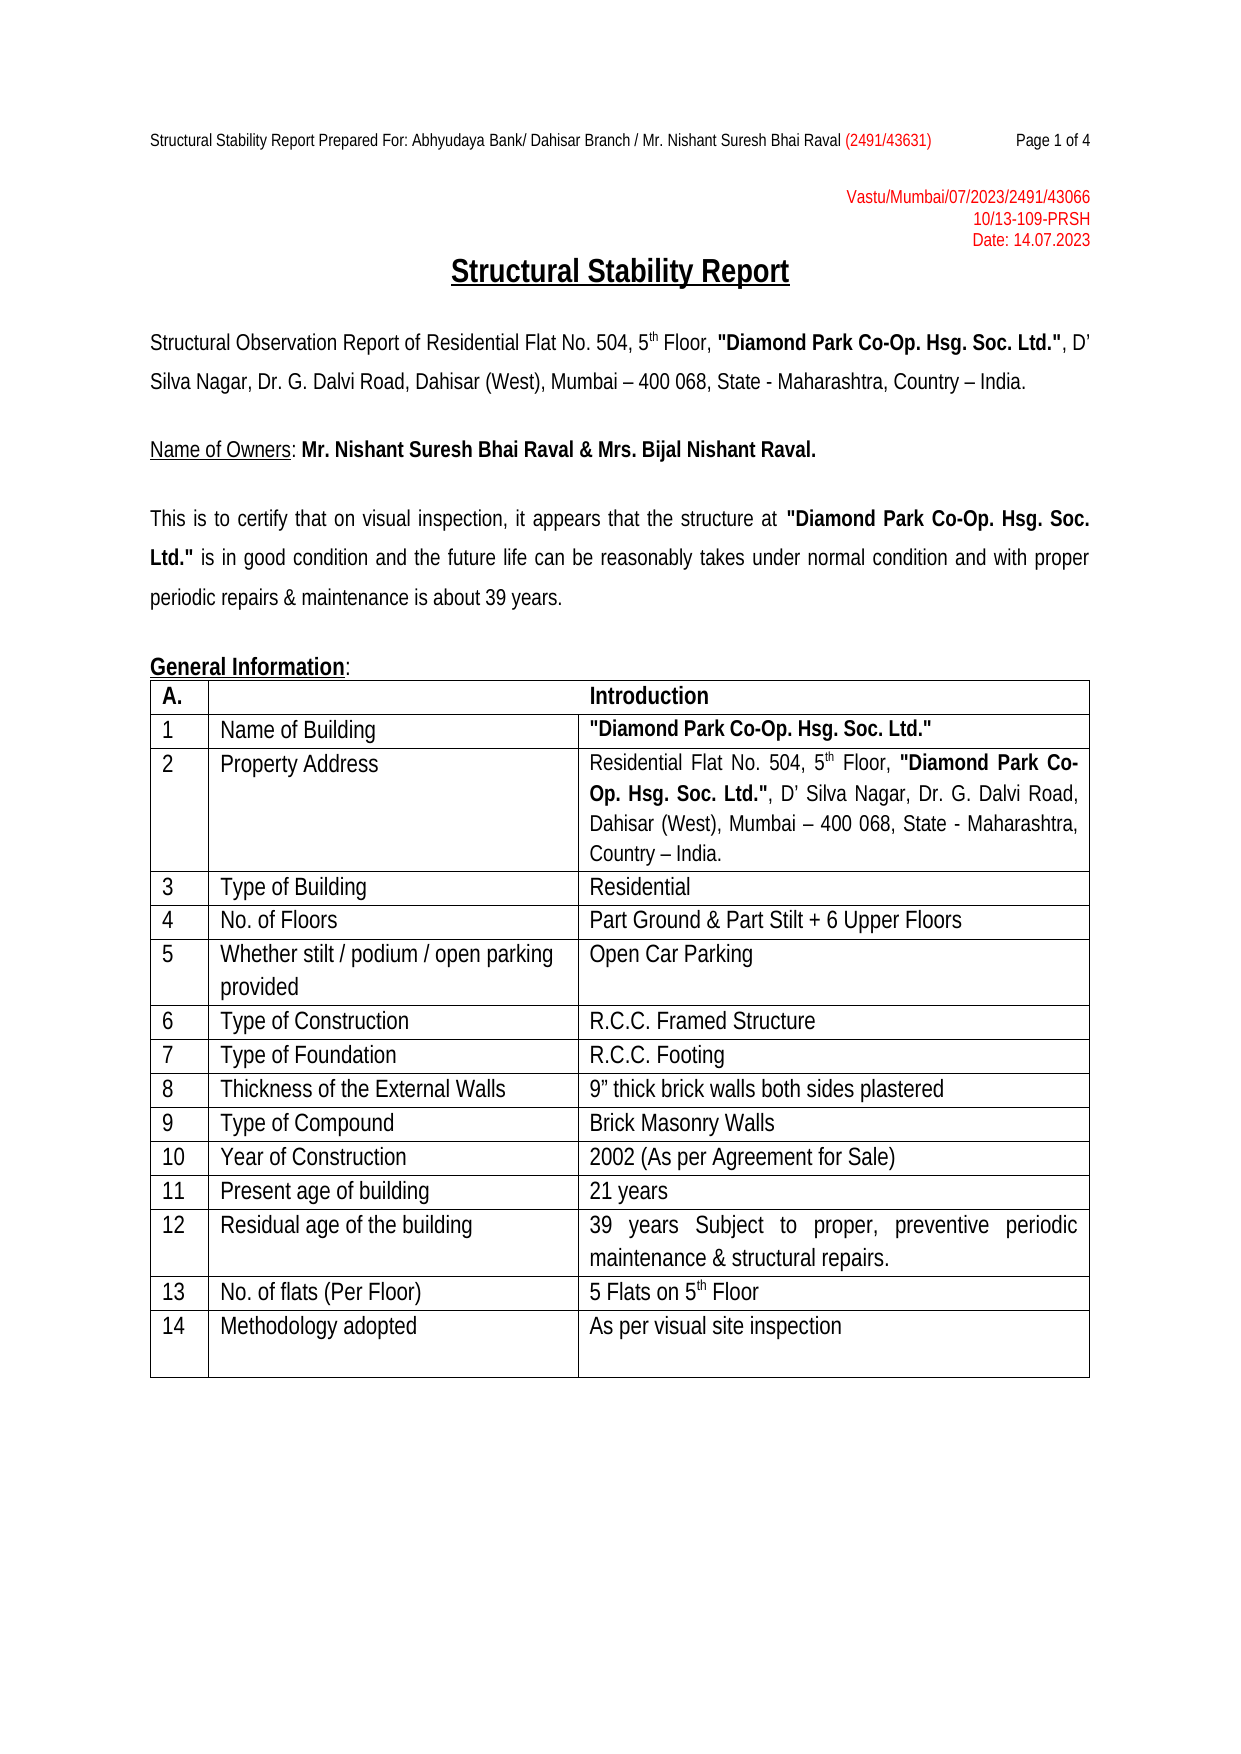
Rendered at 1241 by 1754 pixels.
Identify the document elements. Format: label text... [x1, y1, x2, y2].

table_header Introduction [209, 681, 1089, 714]
table_cell Type of Construction [209, 1006, 578, 1039]
table_cell 8 [151, 1074, 208, 1107]
table_cell Property Address [209, 749, 578, 871]
table_cell Type of Foundation [209, 1040, 578, 1073]
table_cell 14 [151, 1311, 208, 1377]
table_cell Residual age of the building [209, 1210, 578, 1276]
text Name of Owners: Mr. Nishant Suresh Bhai Raval & Mrs. Bijal Nishant Raval. [150, 436, 1090, 463]
table_cell Type of Compound [209, 1108, 578, 1141]
table_cell Type of Building [209, 872, 578, 904]
table_cell "Diamond Park Co-Op. Hsg. Soc. Ltd." [579, 715, 1089, 748]
table_cell 11 [151, 1176, 208, 1209]
table_cell 7 [151, 1040, 208, 1073]
table_header A. [151, 681, 208, 714]
table_cell No. of flats (Per Floor) [209, 1277, 578, 1310]
table_cell 2002 (As per Agreement for Sale) [579, 1142, 1089, 1175]
table_cell 2 [151, 749, 208, 871]
table_cell 39 years Subject to proper, preventive periodic maintenance & structural repairs. [579, 1210, 1089, 1276]
text Vastu/Mumbai/07/2023/2491/43066 10/13-109-PRSH Date: 14.07.2023 [750, 186, 1090, 251]
table_cell 12 [151, 1210, 208, 1276]
table_cell Part Ground & Part Stilt + 6 Upper Floors [579, 906, 1089, 938]
table_cell Year of Construction [209, 1142, 578, 1175]
table_cell 10 [151, 1142, 208, 1175]
table_cell 4 [151, 906, 208, 938]
text This is to certify that on visual inspection, it appears that the structure at "Diamond Park Co-Op. Hsg. Soc. Ltd." is in good condition and the future life can be reasonably takes under normal condition and with proper periodic repairs & maintenance is about 39 years. [150, 504, 1090, 610]
text General Information: [150, 652, 1090, 680]
table_cell Whether stilt / podium / open parking provided [209, 940, 578, 1005]
table_cell Brick Masonry Walls [579, 1108, 1089, 1141]
table_cell Name of Building [209, 715, 578, 748]
table_cell 9 [151, 1108, 208, 1141]
table_cell 5 Flats on 5th Floor [579, 1277, 1089, 1310]
table_cell R.C.C. Framed Structure [579, 1006, 1089, 1039]
table_cell 5 [151, 940, 208, 1005]
table_cell Residential [579, 872, 1089, 904]
table_cell 1 [151, 715, 208, 748]
table_cell 6 [151, 1006, 208, 1039]
table_cell Residential Flat No. 504, 5th Floor, "Diamond Park Co-Op. Hsg. Soc. Ltd.", D’ Silva Nagar, Dr. G. Dalvi Road, Dahisar (West), Mumbai – 400 068, State - Maharashtra, Country – India. [579, 749, 1089, 871]
table_cell 13 [151, 1277, 208, 1310]
table_cell Present age of building [209, 1176, 578, 1209]
table_cell No. of Floors [209, 906, 578, 938]
table_cell 9” thick brick walls both sides plastered [579, 1074, 1089, 1107]
table_cell As per visual site inspection [579, 1311, 1089, 1377]
table_cell Thickness of the External Walls [209, 1074, 578, 1107]
table_cell 21 years [579, 1176, 1089, 1209]
text Structural Stability Report [150, 251, 1090, 289]
table_cell 3 [151, 872, 208, 904]
table_cell Methodology adopted [209, 1311, 578, 1377]
table_cell Open Car Parking [579, 940, 1089, 1005]
text Structural Observation Report of Residential Flat No. 504, 5th Floor, "Diamond Park Co-Op. Hsg. Soc. Ltd.", D’ Silva Nagar, Dr. G. Dalvi Road, Dahisar (West), Mumbai – 400 068, State - Maharashtra, Country – India. [150, 328, 1090, 394]
table_cell R.C.C. Footing [579, 1040, 1089, 1073]
